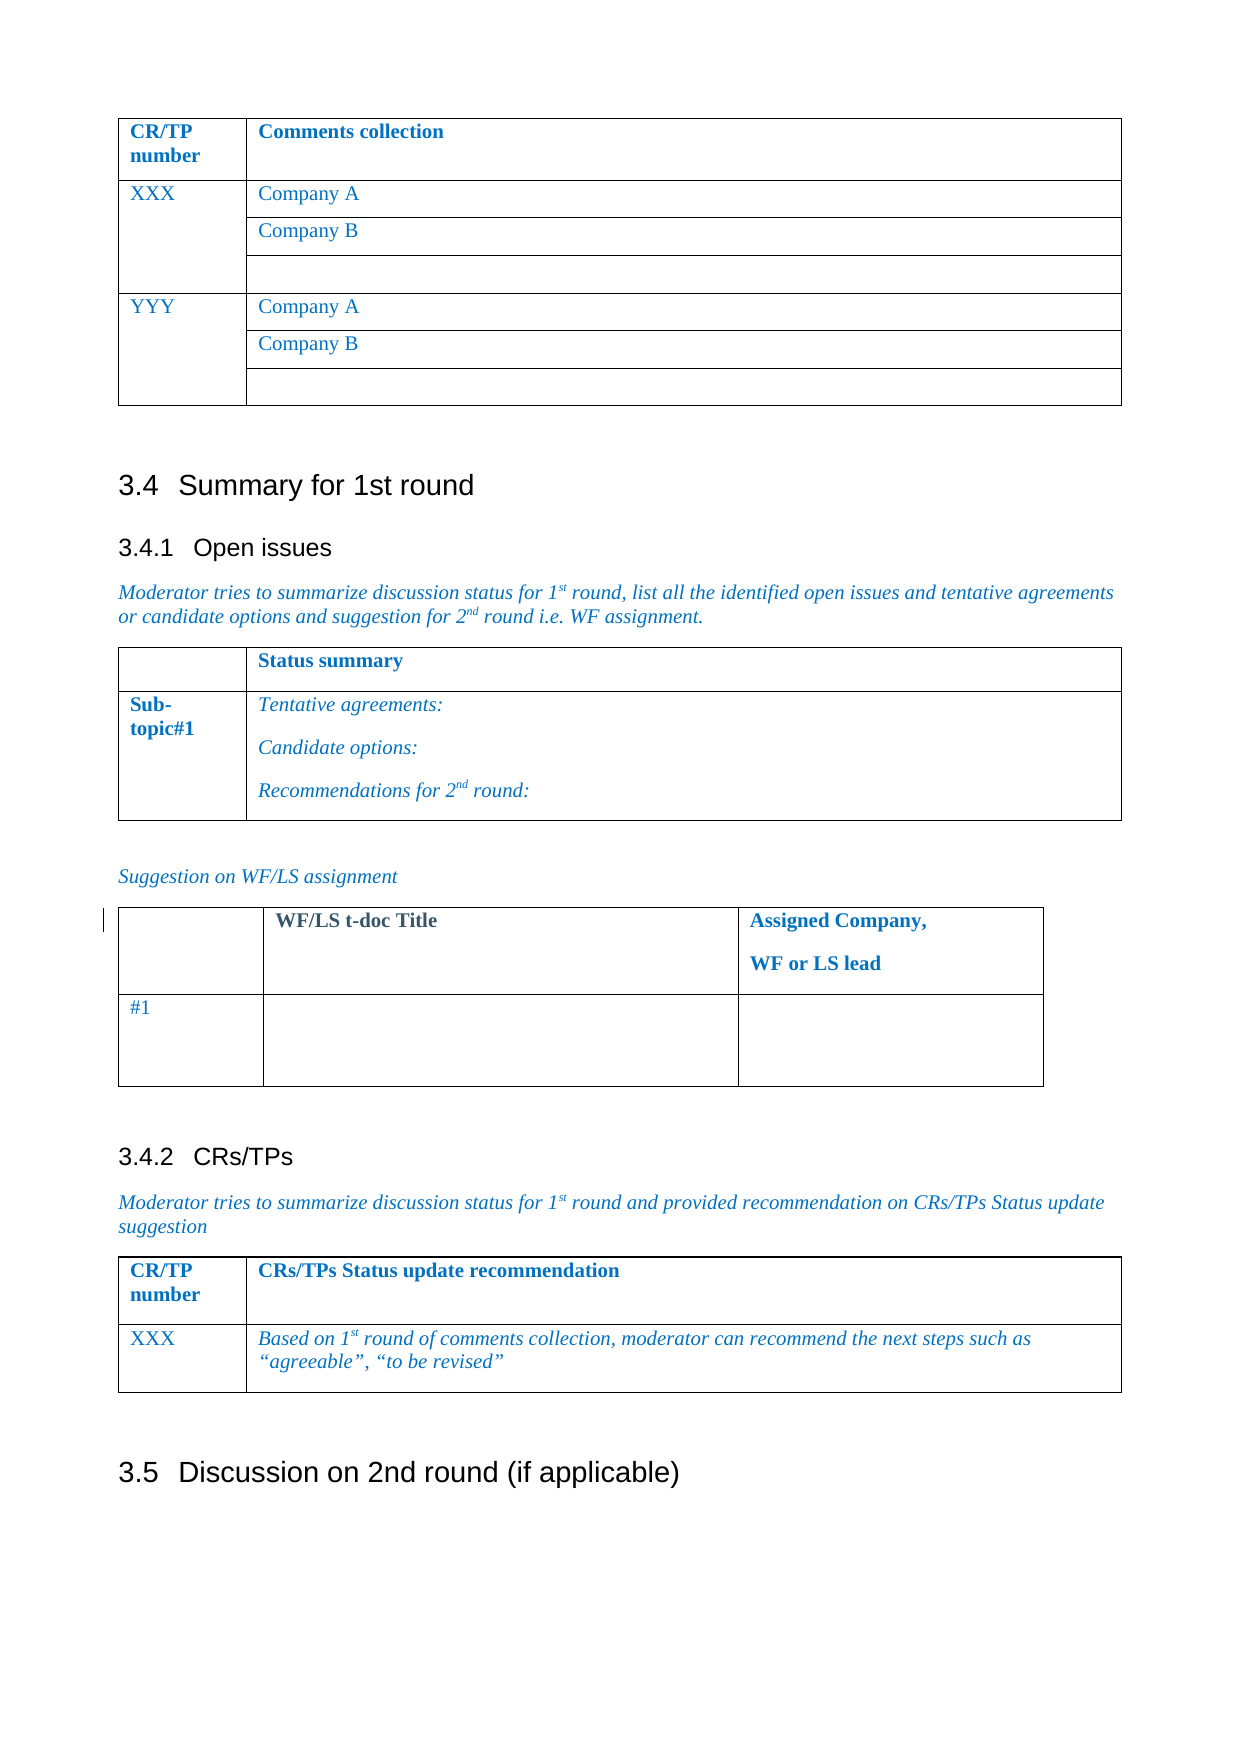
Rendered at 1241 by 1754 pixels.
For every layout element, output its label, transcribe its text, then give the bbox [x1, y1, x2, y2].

table_cell [247, 369, 1121, 405]
table_cell [264, 995, 738, 1086]
table_cell Sub-topic#1 [119, 692, 246, 820]
subtitle Discussion on 2nd round (if applicable) [118, 1455, 1122, 1488]
table_header CR/TP number [119, 119, 246, 180]
table_cell Company A [247, 294, 1121, 330]
table_cell Company A [247, 181, 1121, 217]
table_header [119, 648, 246, 691]
table_header Comments collection [247, 119, 1121, 180]
table_header CRs/TPs Status update recommendation [247, 1258, 1121, 1324]
table_cell XXX [119, 181, 246, 292]
table_cell Company B [247, 331, 1121, 368]
subtitle Summary for 1st round [118, 468, 1122, 501]
table_header [119, 908, 263, 994]
table_cell Based on 1st round of comments collection, moderator can recommend the next steps such as “agreeable”, “to be revised” [247, 1325, 1121, 1392]
table_cell Tentative agreements: Candidate options: Recommendations for 2nd round: [247, 692, 1121, 820]
table_cell YYY [119, 294, 246, 405]
subtitle Open issues [118, 533, 1122, 561]
text Moderator tries to summarize discussion status for 1st round, list all the identified open issues and tentative agreements or candidate options and suggestion for 2nd round i.e. WF assignment. [118, 580, 1122, 628]
table_header CR/TP number [119, 1258, 246, 1324]
table_cell [247, 256, 1121, 292]
table_header Status summary [247, 648, 1121, 691]
text Moderator tries to summarize discussion status for 1st round and provided recommendation on CRs/TPs Status update suggestion [118, 1189, 1122, 1238]
table_cell [739, 995, 1043, 1086]
table_header WF/LS t-doc Title [264, 908, 738, 994]
table_header Assigned Company, WF or LS lead [739, 908, 1043, 994]
text Suggestion on WF/LS assignment [118, 864, 1122, 888]
table_cell #1 [119, 995, 263, 1086]
table_cell XXX [119, 1325, 246, 1392]
table_cell Company B [247, 218, 1121, 255]
subtitle CRs/TPs [118, 1142, 1122, 1171]
